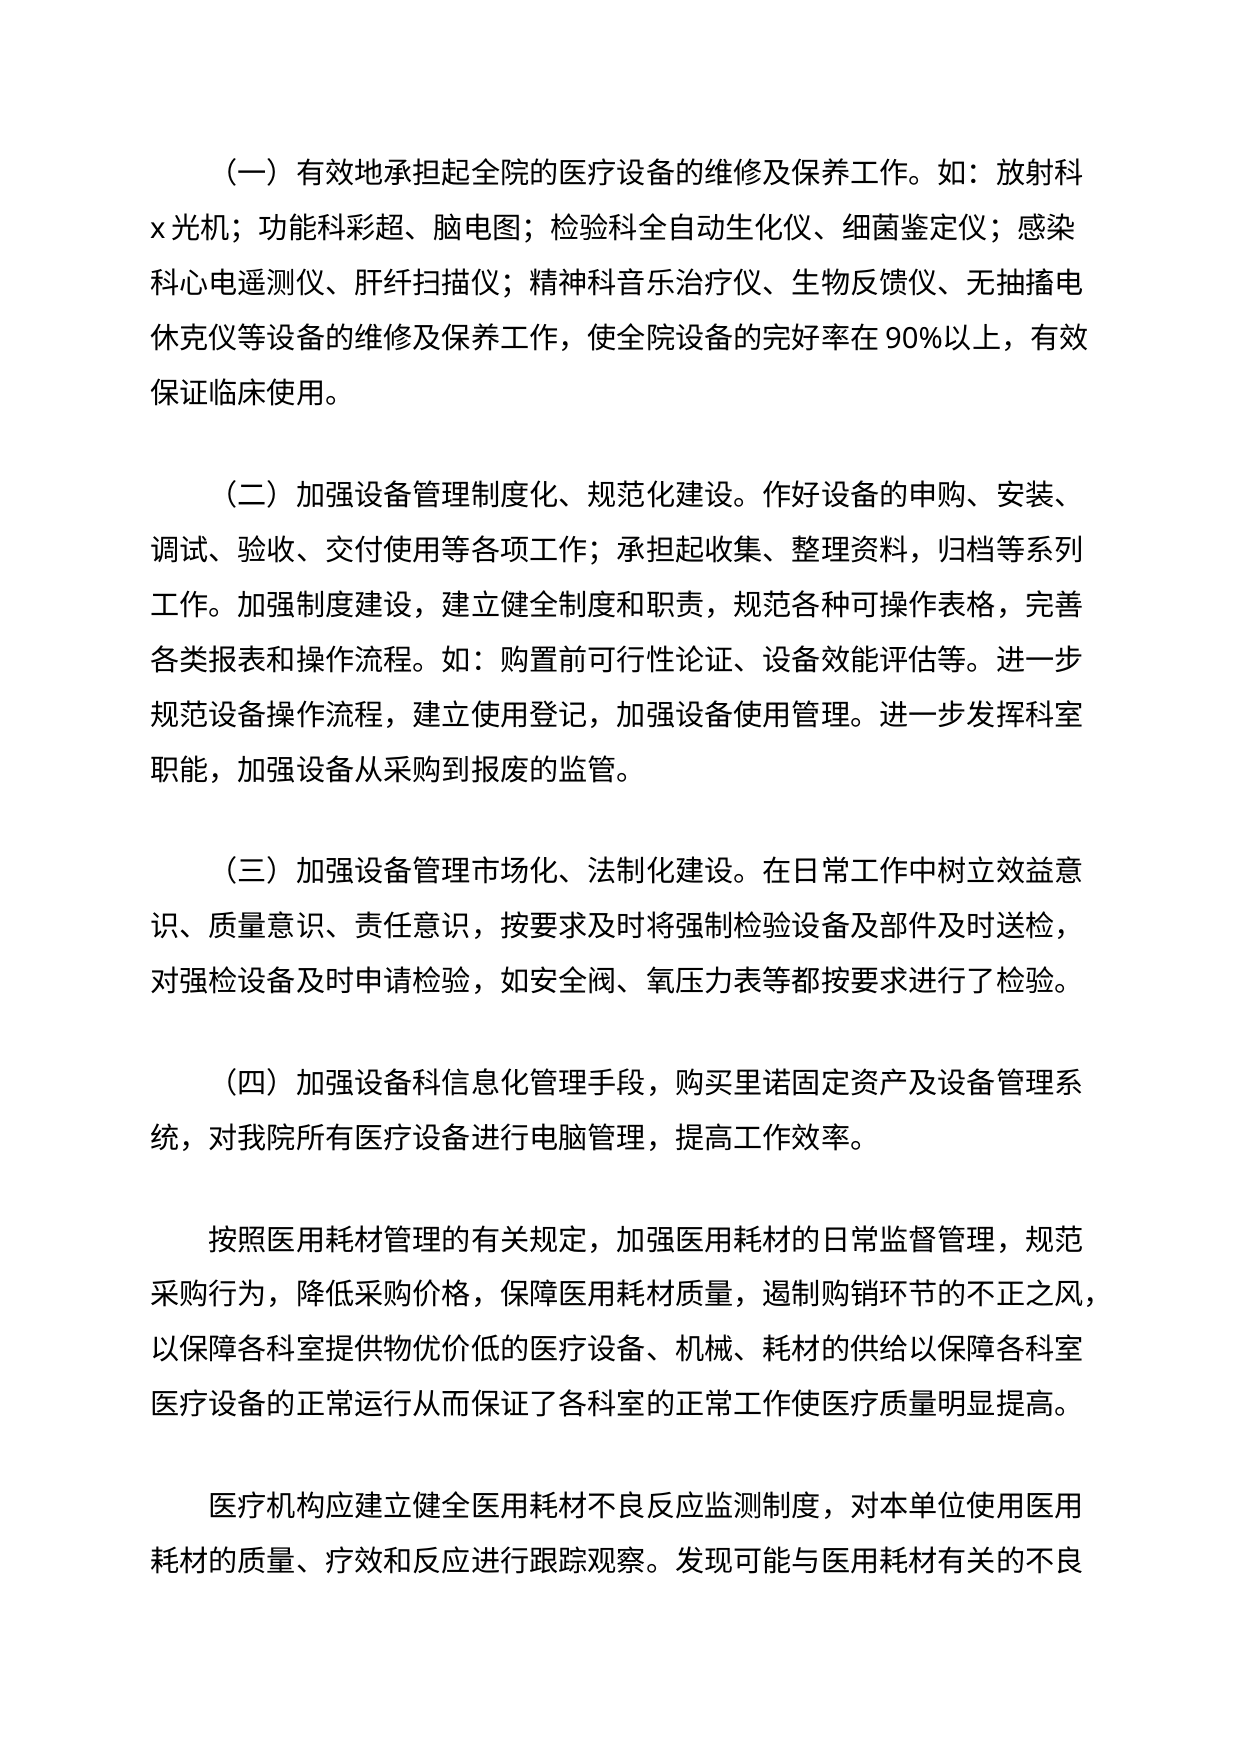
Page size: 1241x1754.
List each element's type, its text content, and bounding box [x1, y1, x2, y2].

text （二）加强设备管理制度化、规范化建设。作好设备的申购、安装、调试、验收、交付使用等各项工作；承担起收集、整理资料，归档等系列工作。加强制度建设，建立健全制度和职责，规范各种可操作表格，完善各类报表和操作流程。如：购置前可行性论证、设备效能评估等。进一步规范设备操作流程，建立使用登记，加强设备使用管理。进一步发挥科室职能，加强设备从采购到报废的监管。 [150, 472, 1090, 788]
text （三）加强设备管理市场化、法制化建设。在日常工作中树立效益意识、质量意识、责任意识，按要求及时将强制检验设备及部件及时送检，对强检设备及时申请检验，如安全阀、氧压力表等都按要求进行了检验。 [150, 848, 1090, 1000]
text 按照医用耗材管理的有关规定，加强医用耗材的日常监督管理，规范采购行为，降低采购价格，保障医用耗材质量，遏制购销环节的不正之风，以保障各科室提供物优价低的医疗设备、机械、耗材的供给以保障各科室医疗设备的正常运行从而保证了各科室的正常工作使医疗质量明显提高。 [150, 1216, 1090, 1423]
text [150, 1482, 1090, 1580]
text （一）有效地承担起全院的医疗设备的维修及保养工作。如：放射科x光机；功能科彩超、脑电图；检验科全自动生化仪、细菌鉴定仪；感染科心电遥测仪、肝纤扫描仪；精神科音乐治疗仪、生物反馈仪、无抽搐电休克仪等设备的维修及保养工作，使全院设备的完好率在90%以上，有效保证临床使用。 [150, 150, 1090, 412]
text （四）加强设备科信息化管理手段，购买里诺固定资产及设备管理系统，对我院所有医疗设备进行电脑管理，提高工作效率。 [150, 1059, 1090, 1157]
